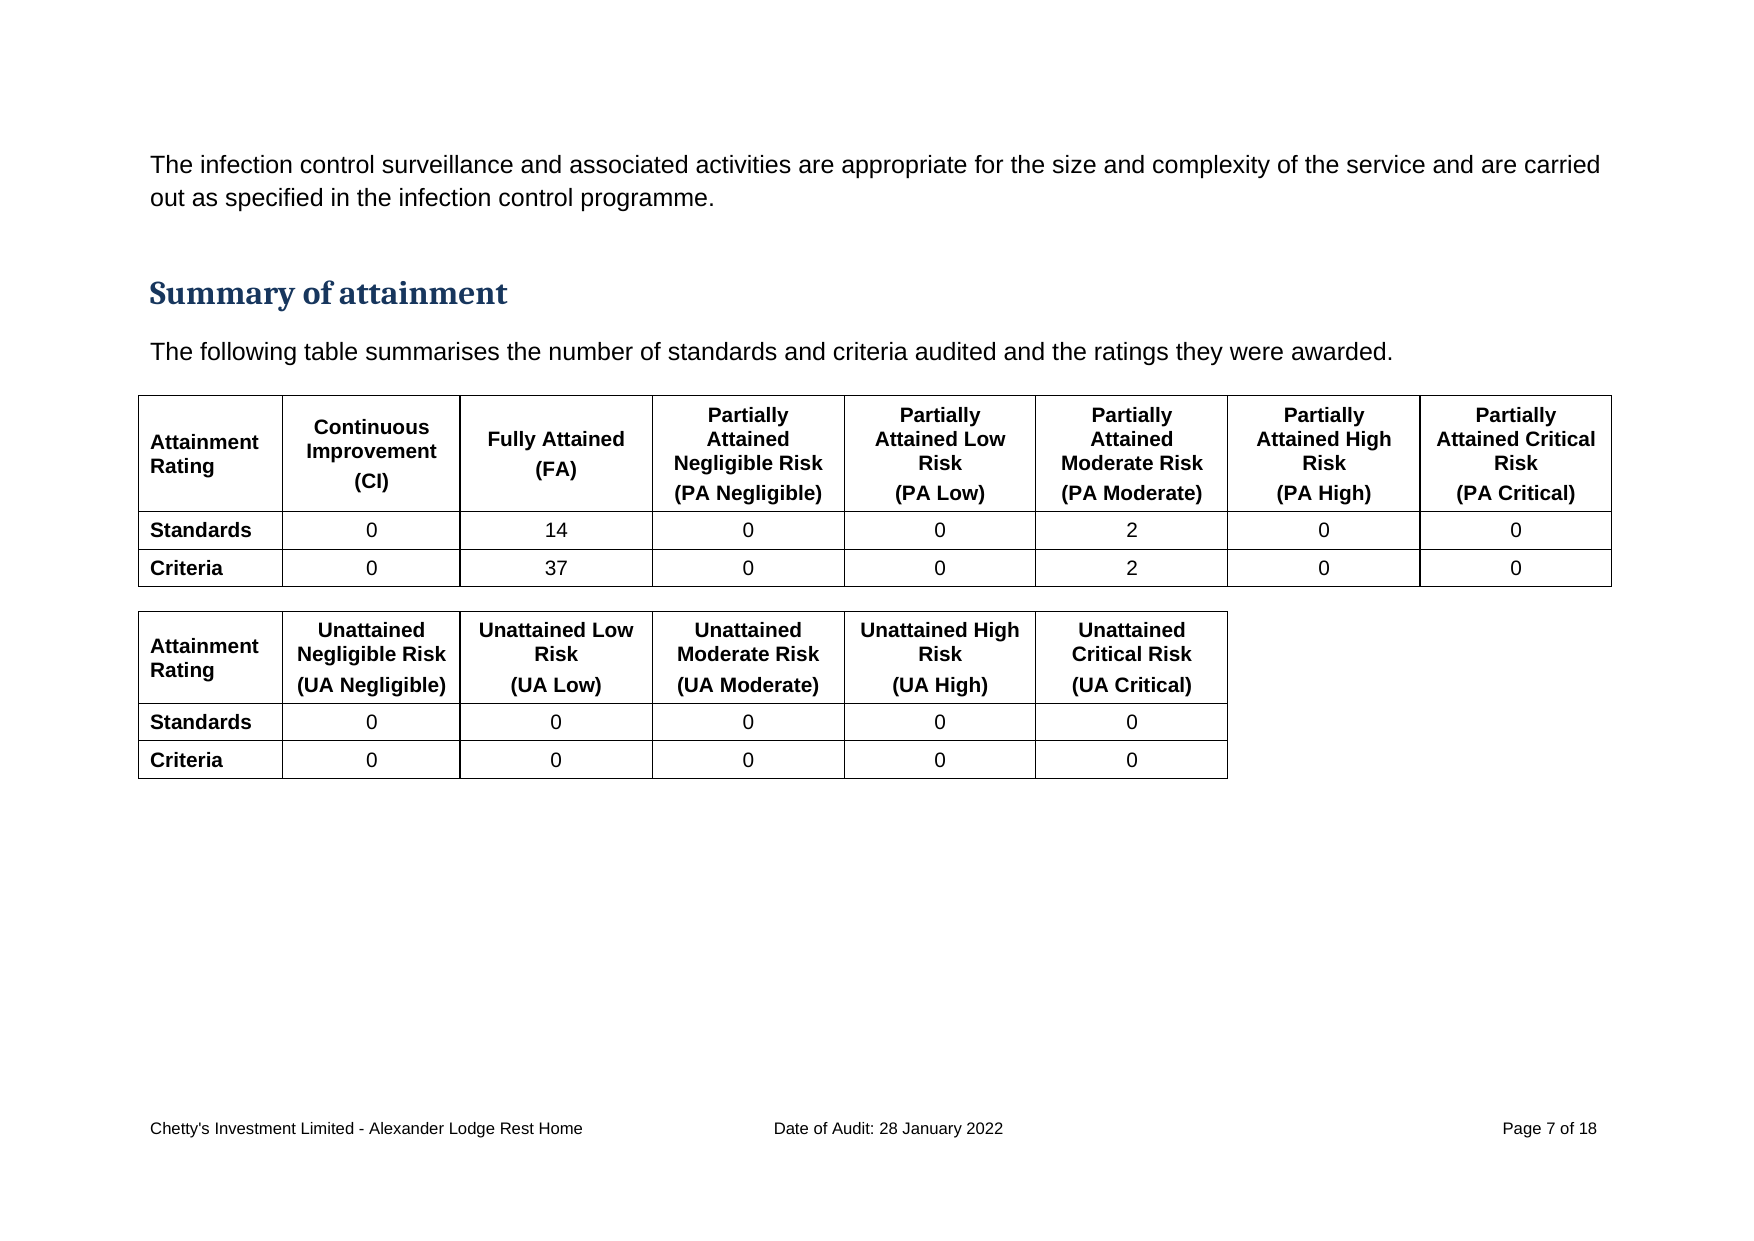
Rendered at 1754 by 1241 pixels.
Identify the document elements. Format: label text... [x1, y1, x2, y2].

table_header Partially Attained Moderate Risk (PA Moderate) [1036, 396, 1227, 511]
table_cell 0 [283, 550, 459, 586]
table_header Partially Attained Critical Risk (PA Critical) [1421, 396, 1611, 511]
table_cell Standards [139, 512, 282, 548]
table_header Unattained Low Risk (UA Low) [461, 612, 652, 703]
table_header Partially Attained Low Risk (PA Low) [845, 396, 1035, 511]
text The infection control surveillance and associated activities are appropriate for the size and complexity of the service and are carried out as specified in the infection control programme. [150, 150, 1604, 212]
table_cell 0 [461, 741, 652, 778]
table_header Unattained Moderate Risk (UA Moderate) [653, 612, 844, 703]
table_header Partially Attained Negligible Risk (PA Negligible) [653, 396, 844, 511]
table_header Attainment Rating [139, 612, 282, 703]
table_cell 2 [1036, 512, 1227, 548]
table_header Unattained Negligible Risk (UA Negligible) [283, 612, 459, 703]
table_cell 0 [1228, 550, 1419, 586]
table_cell 2 [1036, 550, 1227, 586]
table_cell 0 [653, 512, 844, 548]
table_cell 0 [1421, 550, 1611, 586]
table_cell 0 [1036, 741, 1227, 778]
subtitle Summary of attainment [150, 274, 1604, 312]
table_cell 0 [653, 741, 844, 778]
table_cell 0 [1421, 512, 1611, 548]
table_header Partially Attained High Risk (PA High) [1228, 396, 1419, 511]
table_cell 37 [461, 550, 652, 586]
table_cell 0 [845, 512, 1035, 548]
table_cell Standards [139, 704, 282, 740]
table_header Fully Attained (FA) [461, 396, 652, 511]
table_cell Criteria [139, 741, 282, 778]
text The following table summarises the number of standards and criteria audited and the ratings they were awarded. [150, 337, 1604, 366]
table_cell 0 [1228, 512, 1419, 548]
table_header Continuous Improvement (CI) [283, 396, 459, 511]
table_header Unattained High Risk (UA High) [845, 612, 1035, 703]
table_cell Criteria [139, 550, 282, 586]
table_header Attainment Rating [139, 396, 282, 511]
table_header Unattained Critical Risk (UA Critical) [1036, 612, 1227, 703]
table_cell 0 [1036, 704, 1227, 740]
table_cell 0 [845, 704, 1035, 740]
table_cell 0 [653, 550, 844, 586]
table_cell 0 [845, 741, 1035, 778]
table_cell 0 [283, 704, 459, 740]
table_cell 0 [461, 704, 652, 740]
table_cell 14 [461, 512, 652, 548]
table_cell 0 [653, 704, 844, 740]
table_cell 0 [845, 550, 1035, 586]
table_cell 0 [283, 512, 459, 548]
table_cell 0 [283, 741, 459, 778]
